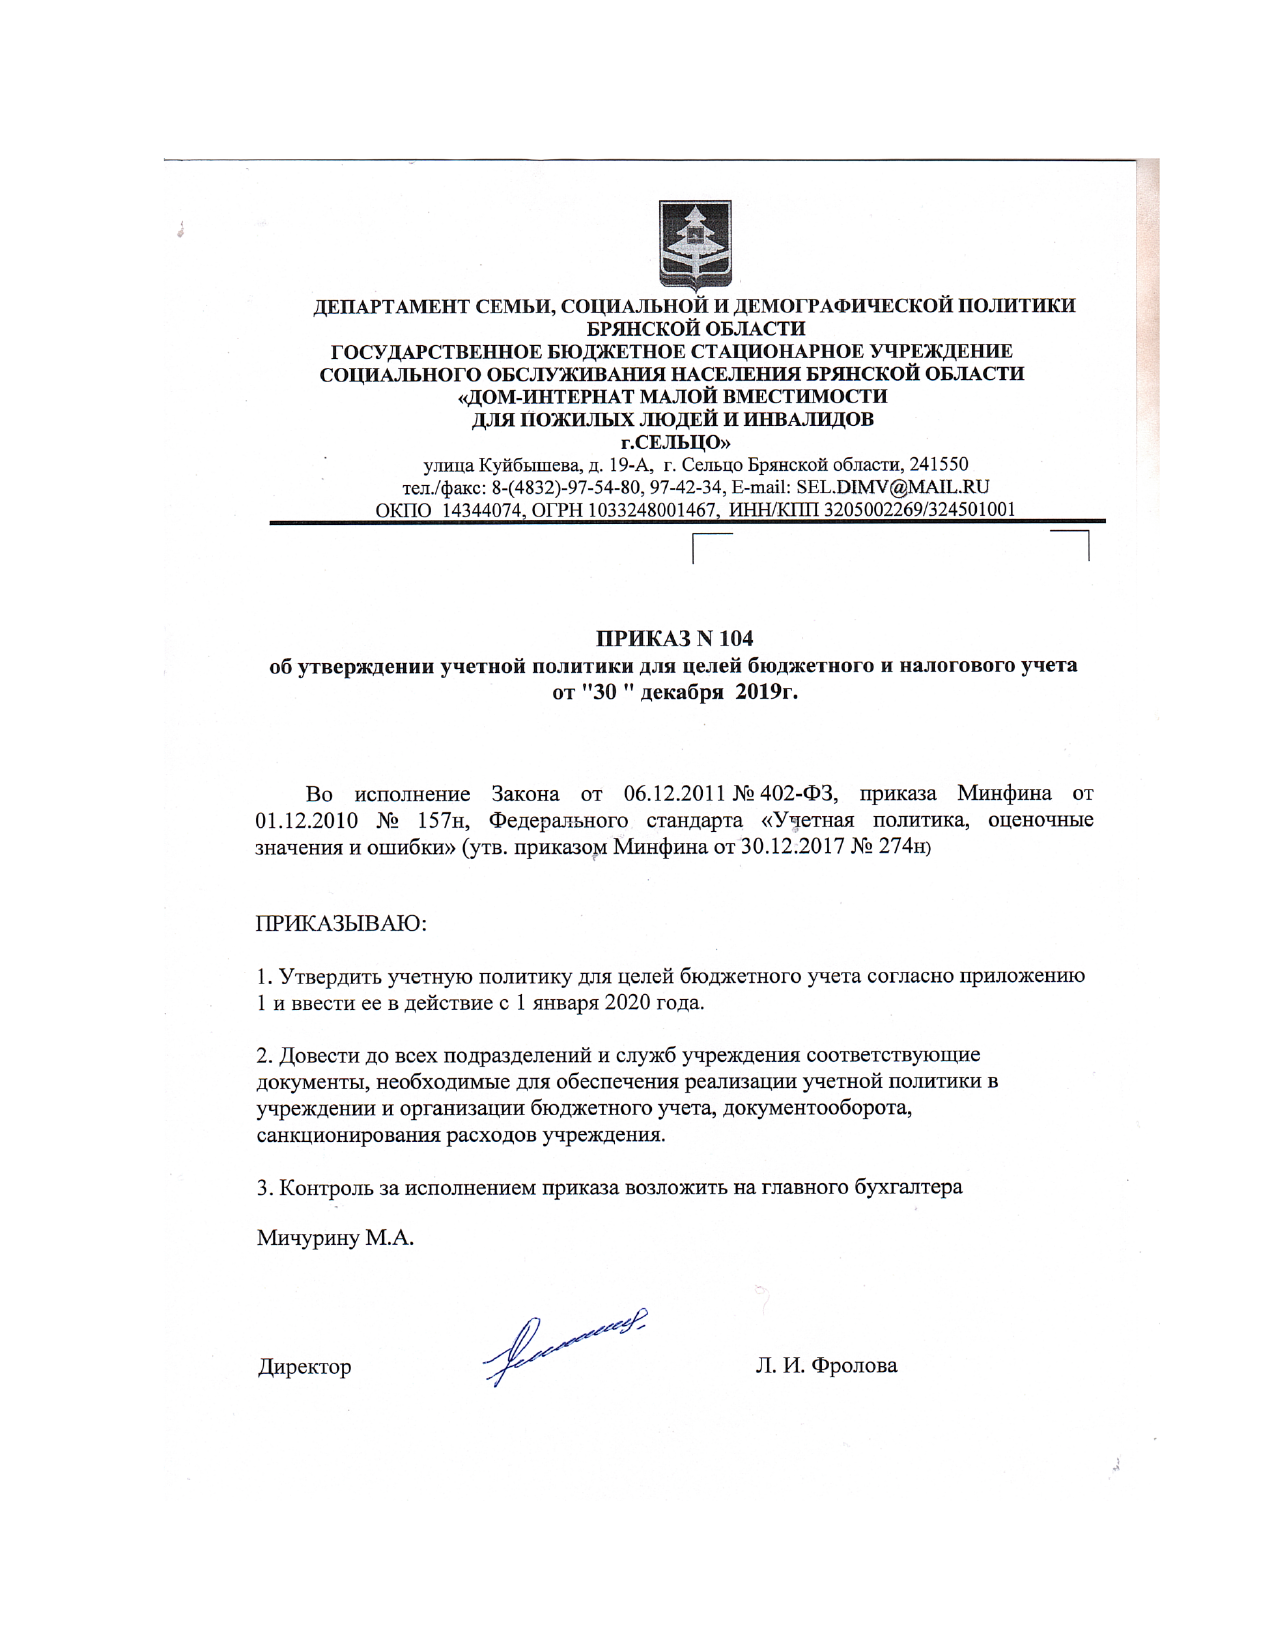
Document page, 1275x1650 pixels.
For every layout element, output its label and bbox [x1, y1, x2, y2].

picture [157, 150, 1160, 1501]
